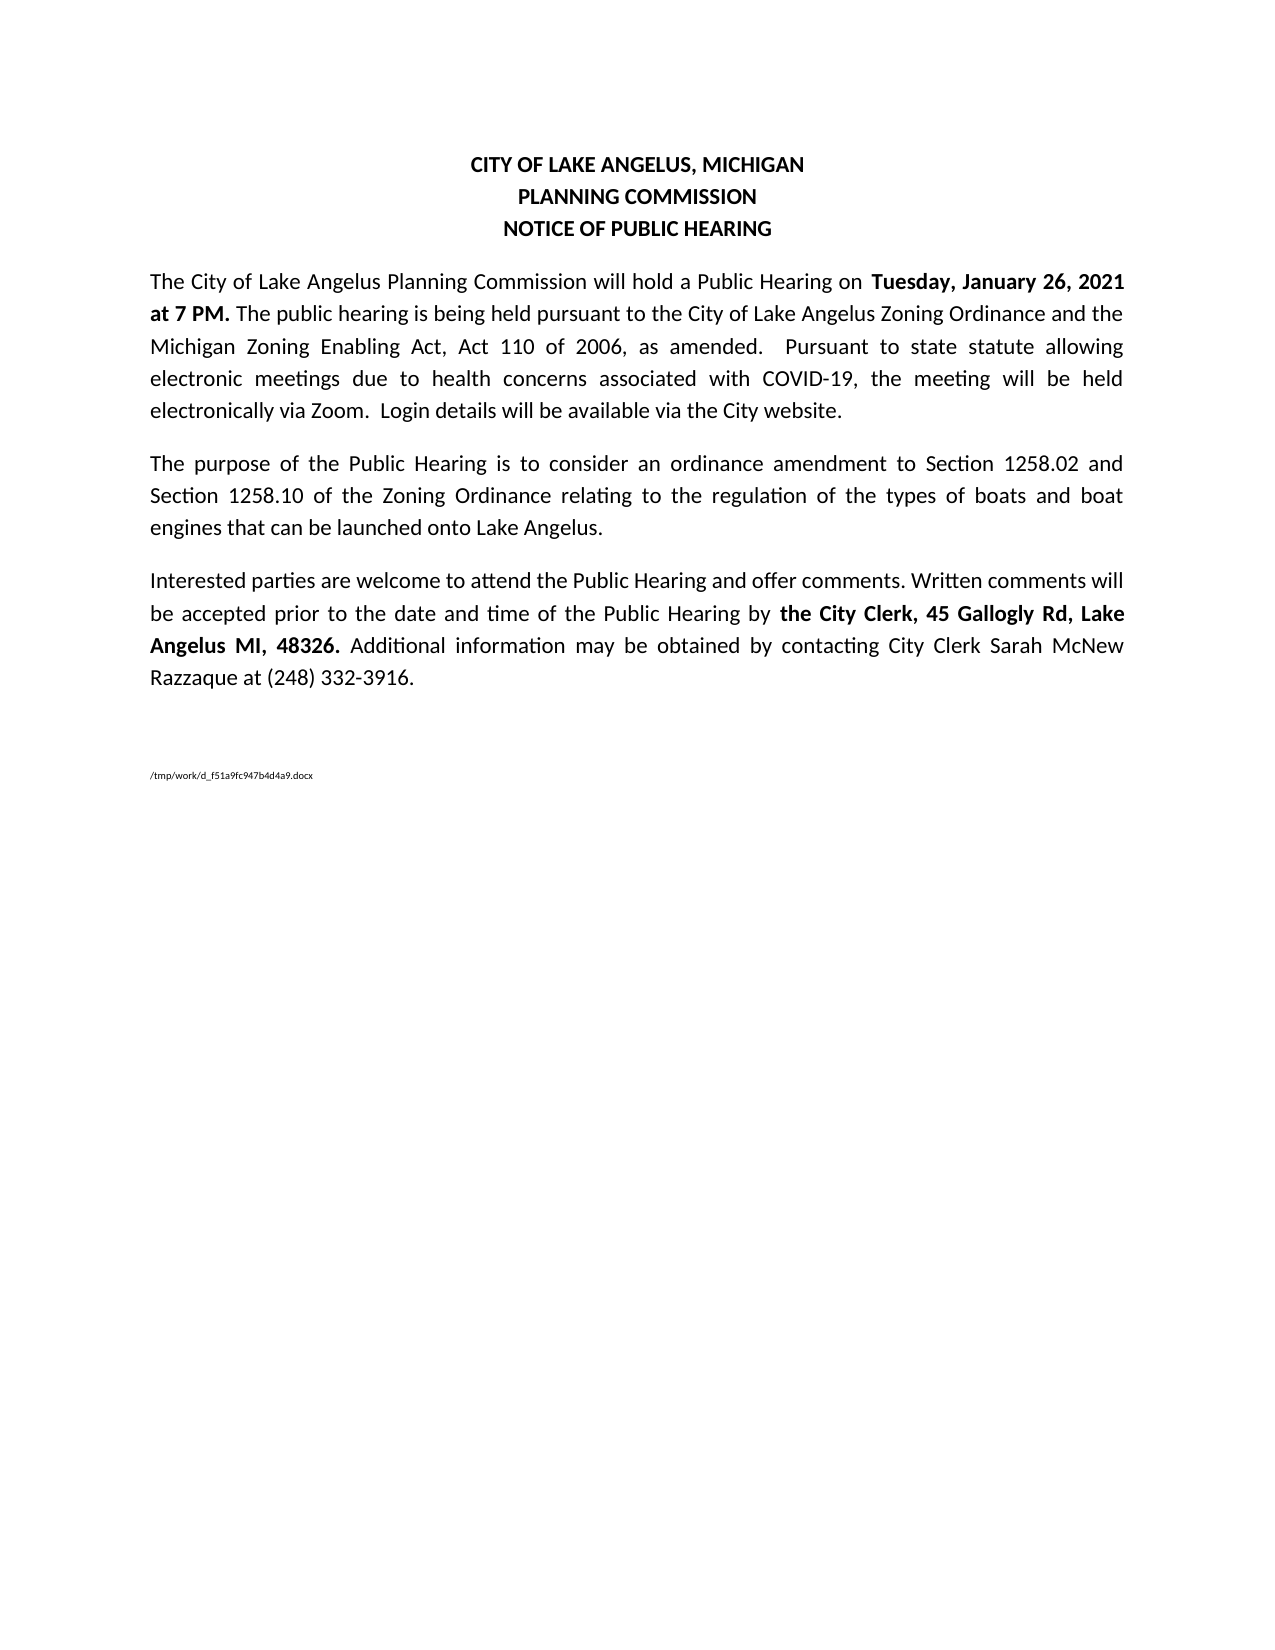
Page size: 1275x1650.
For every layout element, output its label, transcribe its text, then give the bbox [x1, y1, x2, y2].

text CITY OF LAKE ANGELUS, MICHIGAN [150, 150, 1125, 178]
text Interested parties are welcome to attend the Public Hearing and offer comments. Written comments will be accepted prior to the date and time of the Public Hearing by the City Clerk, 45 Gallogly Rd, Lake Angelus MI, 48326. Additional information may be obtained by contacting City Clerk Sarah McNew Razzaque at (248) 332-3916. [150, 567, 1125, 691]
text The City of Lake Angelus Planning Commission will hold a Public Hearing on Tuesday, January 26, 2021 at 7 PM. The public hearing is being held pursuant to the City of Lake Angelus Zoning Ordinance and the Michigan Zoning Enabling Act, Act 110 of 2006, as amended. Pursuant to state statute allowing electronic meetings due to health concerns associated with COVID-19, the meeting will be held electronically via Zoom. Login details will be available via the City website. [150, 267, 1125, 424]
text The purpose of the Public Hearing is to consider an ordinance amendment to Section 1258.02 and Section 1258.10 of the Zoning Ordinance relating to the regulation of the types of boats and boat engines that can be launched onto Lake Angelus. [150, 449, 1125, 542]
text NOTICE OF PUBLIC HEARING [150, 214, 1125, 242]
text J:\4497\006\Public Hearing Notice Re Boats 01-08-2021.docx [150, 769, 1125, 782]
text PLANNING COMMISSION [150, 182, 1125, 210]
